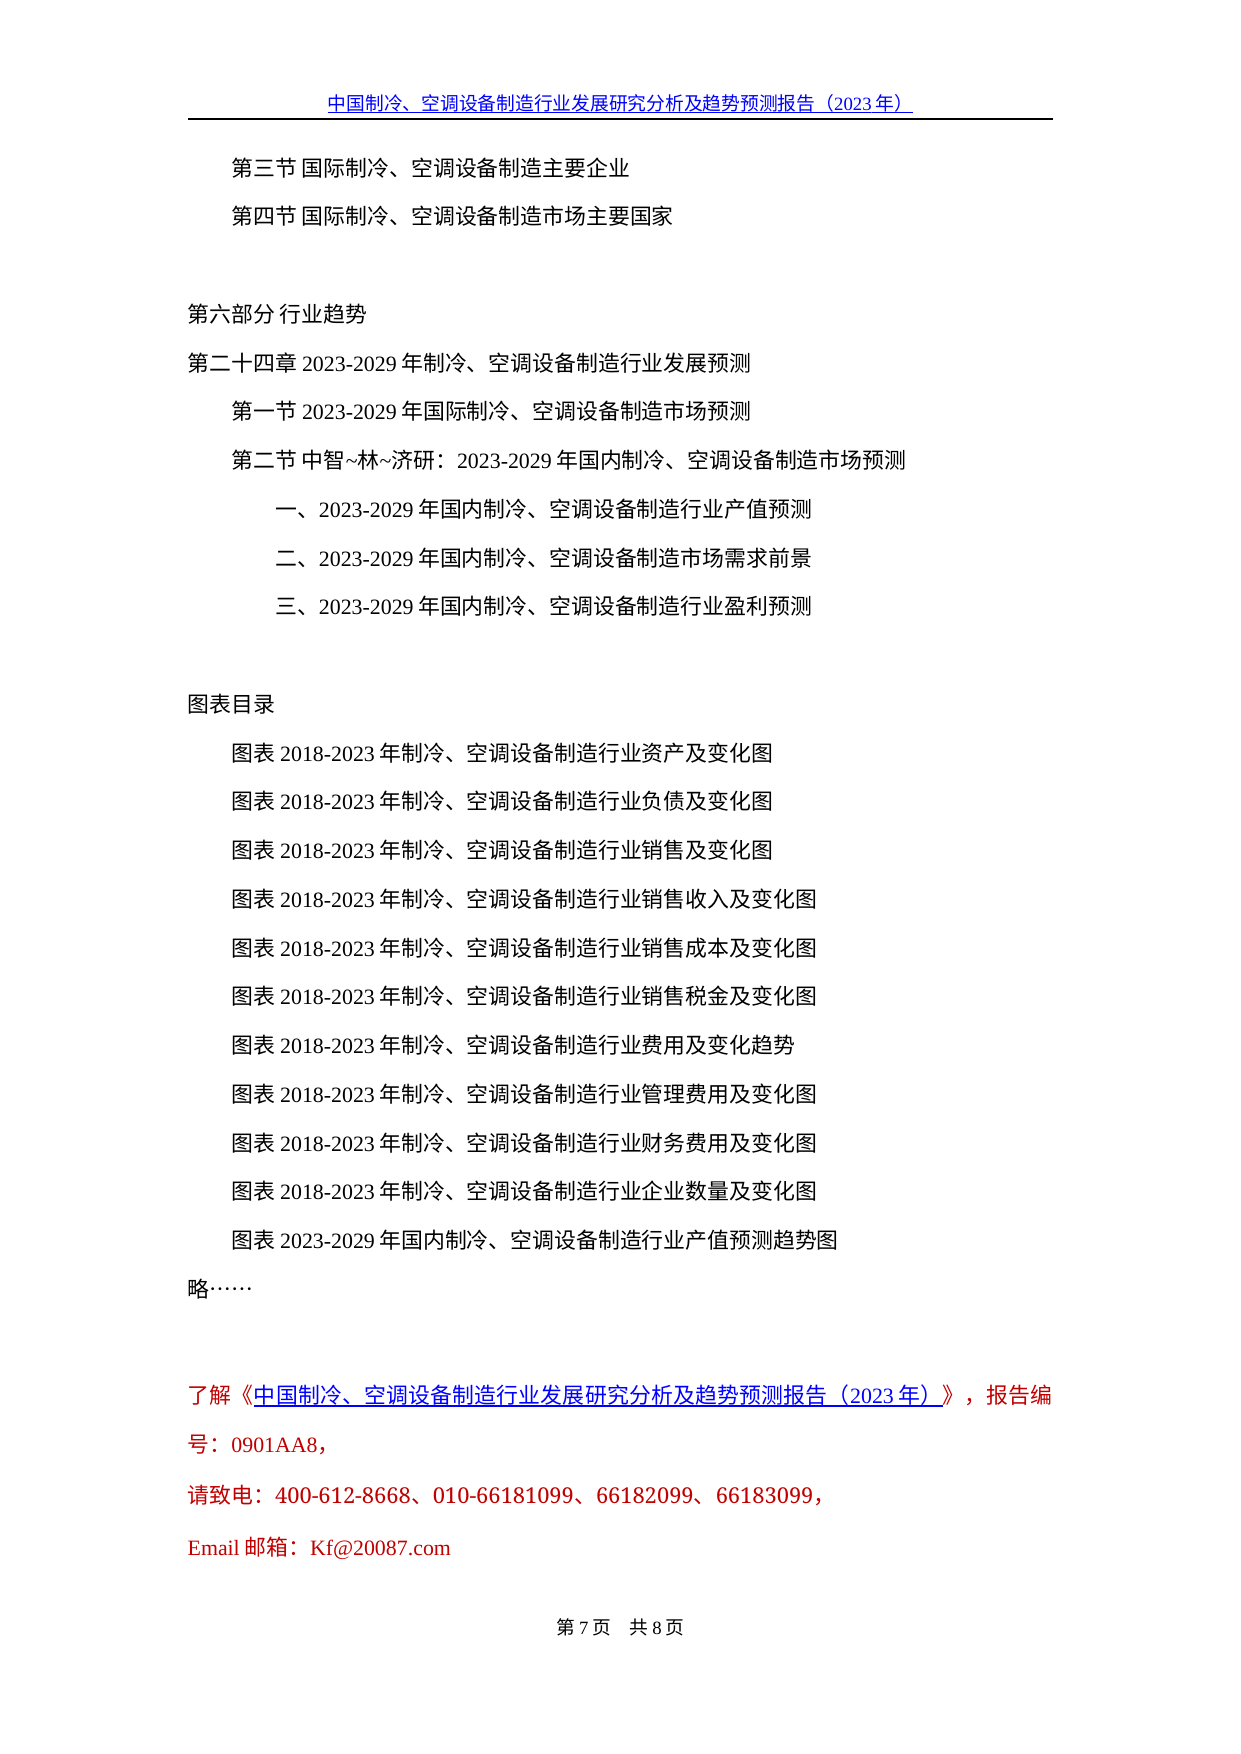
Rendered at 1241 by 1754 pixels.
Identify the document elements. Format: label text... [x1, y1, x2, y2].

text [187, 150, 1053, 1304]
text 了解《中国制冷、空调设备制造行业发展研究分析及趋势预测报告（2023年）》，报告编号：0901AA8， [187, 1378, 1053, 1459]
text 请致电：400-612-8668、010-66181099、66182099、66183099， [187, 1478, 1053, 1511]
text Email邮箱：Kf@20087.com [187, 1530, 1053, 1562]
